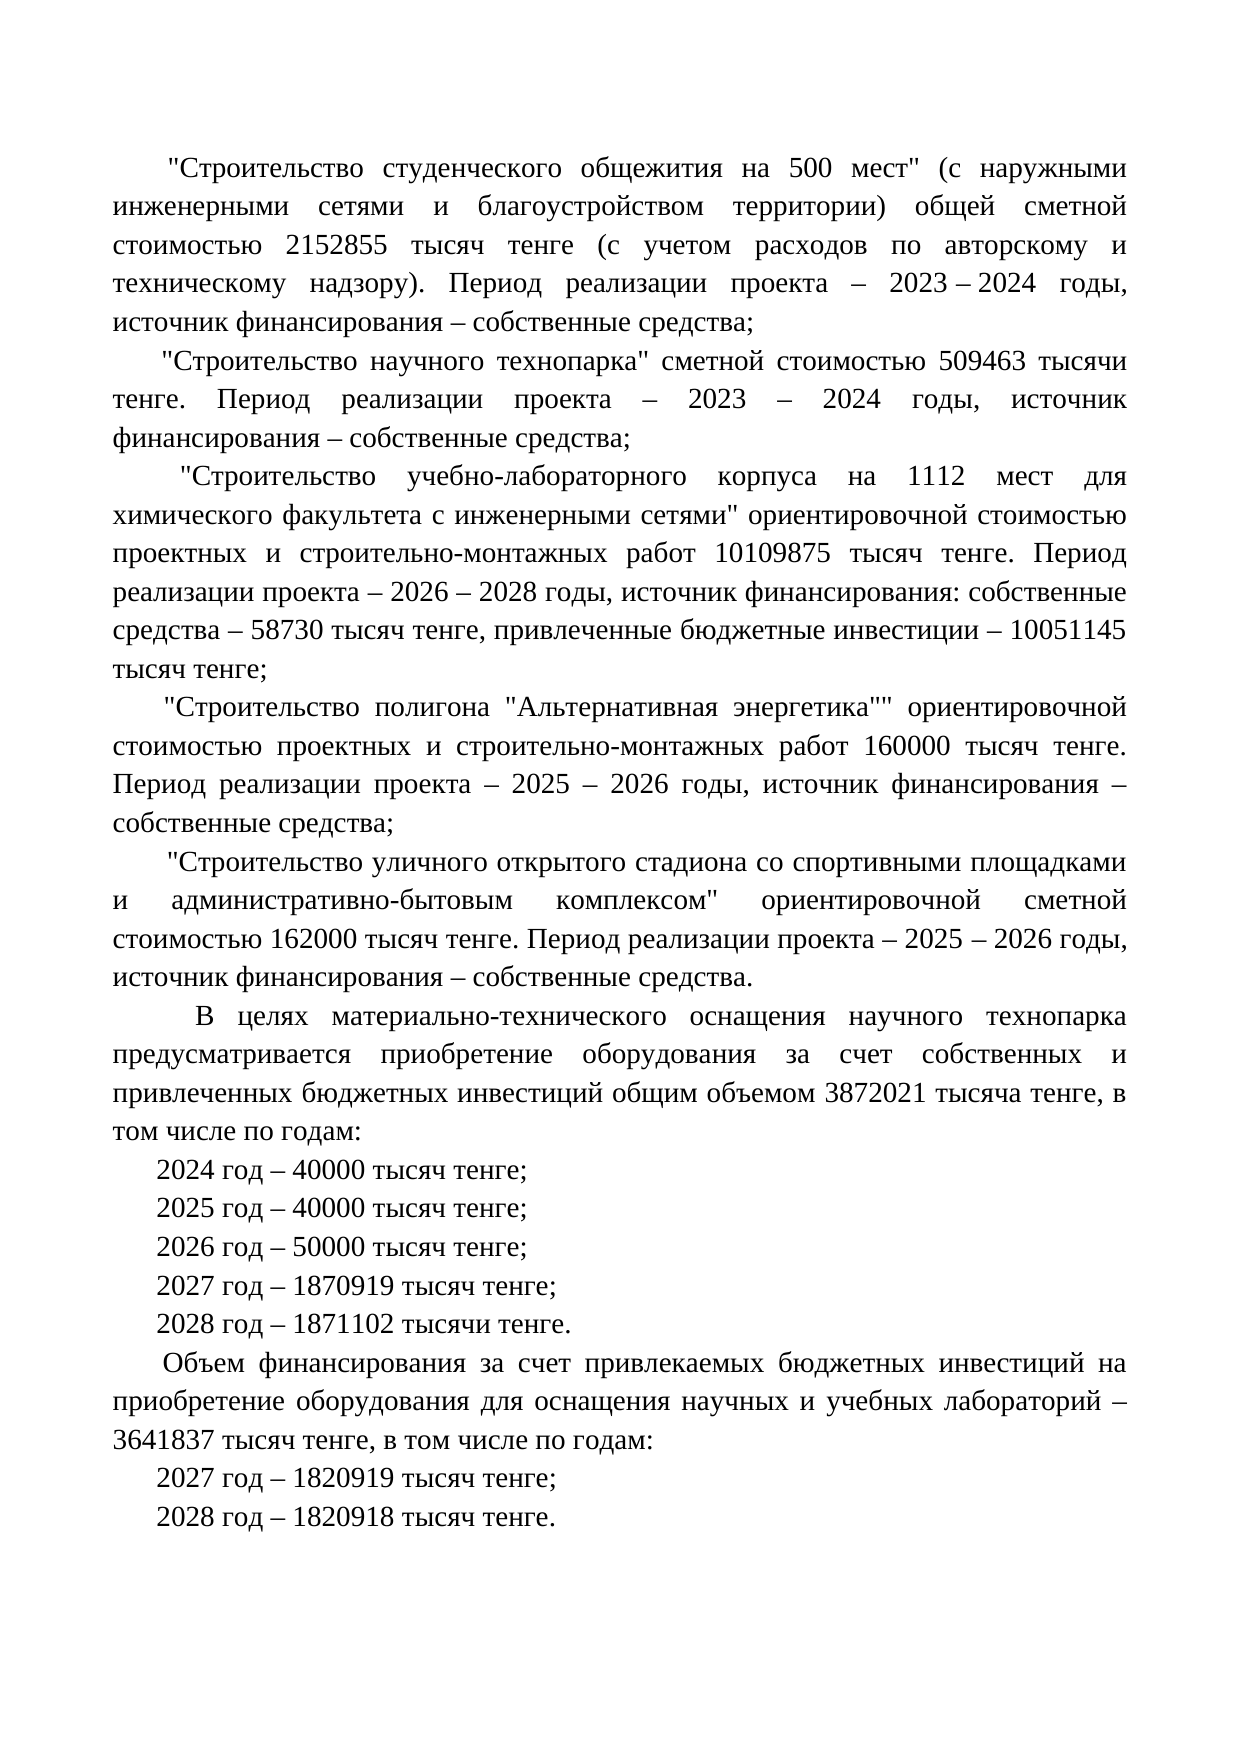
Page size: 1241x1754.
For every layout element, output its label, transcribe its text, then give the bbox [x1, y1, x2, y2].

text 2028 год – 1820918 тысяч тенге. [112, 1499, 1128, 1532]
text 2025 год – 40000 тысяч тенге; [112, 1191, 1128, 1224]
text "Строительство студенческого общежития на 500 мест" (с наружными инженерными сетями и благоустройством территории) общей сметной стоимостью 2152855 тысяч тенге (с учетом расходов по авторскому и техническому надзору). Период реализации проекта – 2023 – 2024 годы, источник финансирования – собственные средства; [112, 150, 1128, 338]
text "Строительство уличного открытого стадиона со спортивными площадками и административно-бытовым комплексом" ориентировочной сметной стоимостью 162000 тысяч тенге. Период реализации проекта – 2025 – 2026 годы, источник финансирования – собственные средства. [112, 844, 1128, 993]
text 2027 год – 1870919 тысяч тенге; [112, 1268, 1128, 1301]
text "Строительство научного технопарка" сметной стоимостью 509463 тысячи тенге. Период реализации проекта – 2023 – 2024 годы, источник финансирования – собственные средства; [112, 343, 1128, 453]
text 2024 год – 40000 тысяч тенге; [112, 1152, 1128, 1186]
text "Строительство учебно-лабораторного корпуса на 1112 мест для химического факультета с инженерными сетями" ориентировочной стоимостью проектных и строительно-монтажных работ 10109875 тысяч тенге. Период реализации проекта – 2026 – 2028 годы, источник финансирования: собственные средства – 58730 тысяч тенге, привлеченные бюджетные инвестиции – 10051145 тысяч тенге; [112, 458, 1128, 684]
text 2027 год – 1820919 тысяч тенге; [112, 1460, 1128, 1494]
text Объем финансирования за счет привлекаемых бюджетных инвестиций на приобретение оборудования для оснащения научных и учебных лабораторий – 3641837 тысяч тенге, в том числе по годам: [112, 1345, 1128, 1455]
text 2028 год – 1871102 тысячи тенге. [112, 1306, 1128, 1340]
text 2026 год – 50000 тысяч тенге; [112, 1229, 1128, 1263]
text В целях материально-технического оснащения научного технопарка предусматривается приобретение оборудования за счет собственных и привлеченных бюджетных инвестиций общим объемом 3872021 тысяча тенге, в том числе по годам: [112, 998, 1128, 1147]
text "Строительство полигона "Альтернативная энергетика"" ориентировочной стоимостью проектных и строительно-монтажных работ 160000 тысяч тенге. Период реализации проекта – 2025 – 2026 годы, источник финансирования – собственные средства; [112, 689, 1128, 839]
